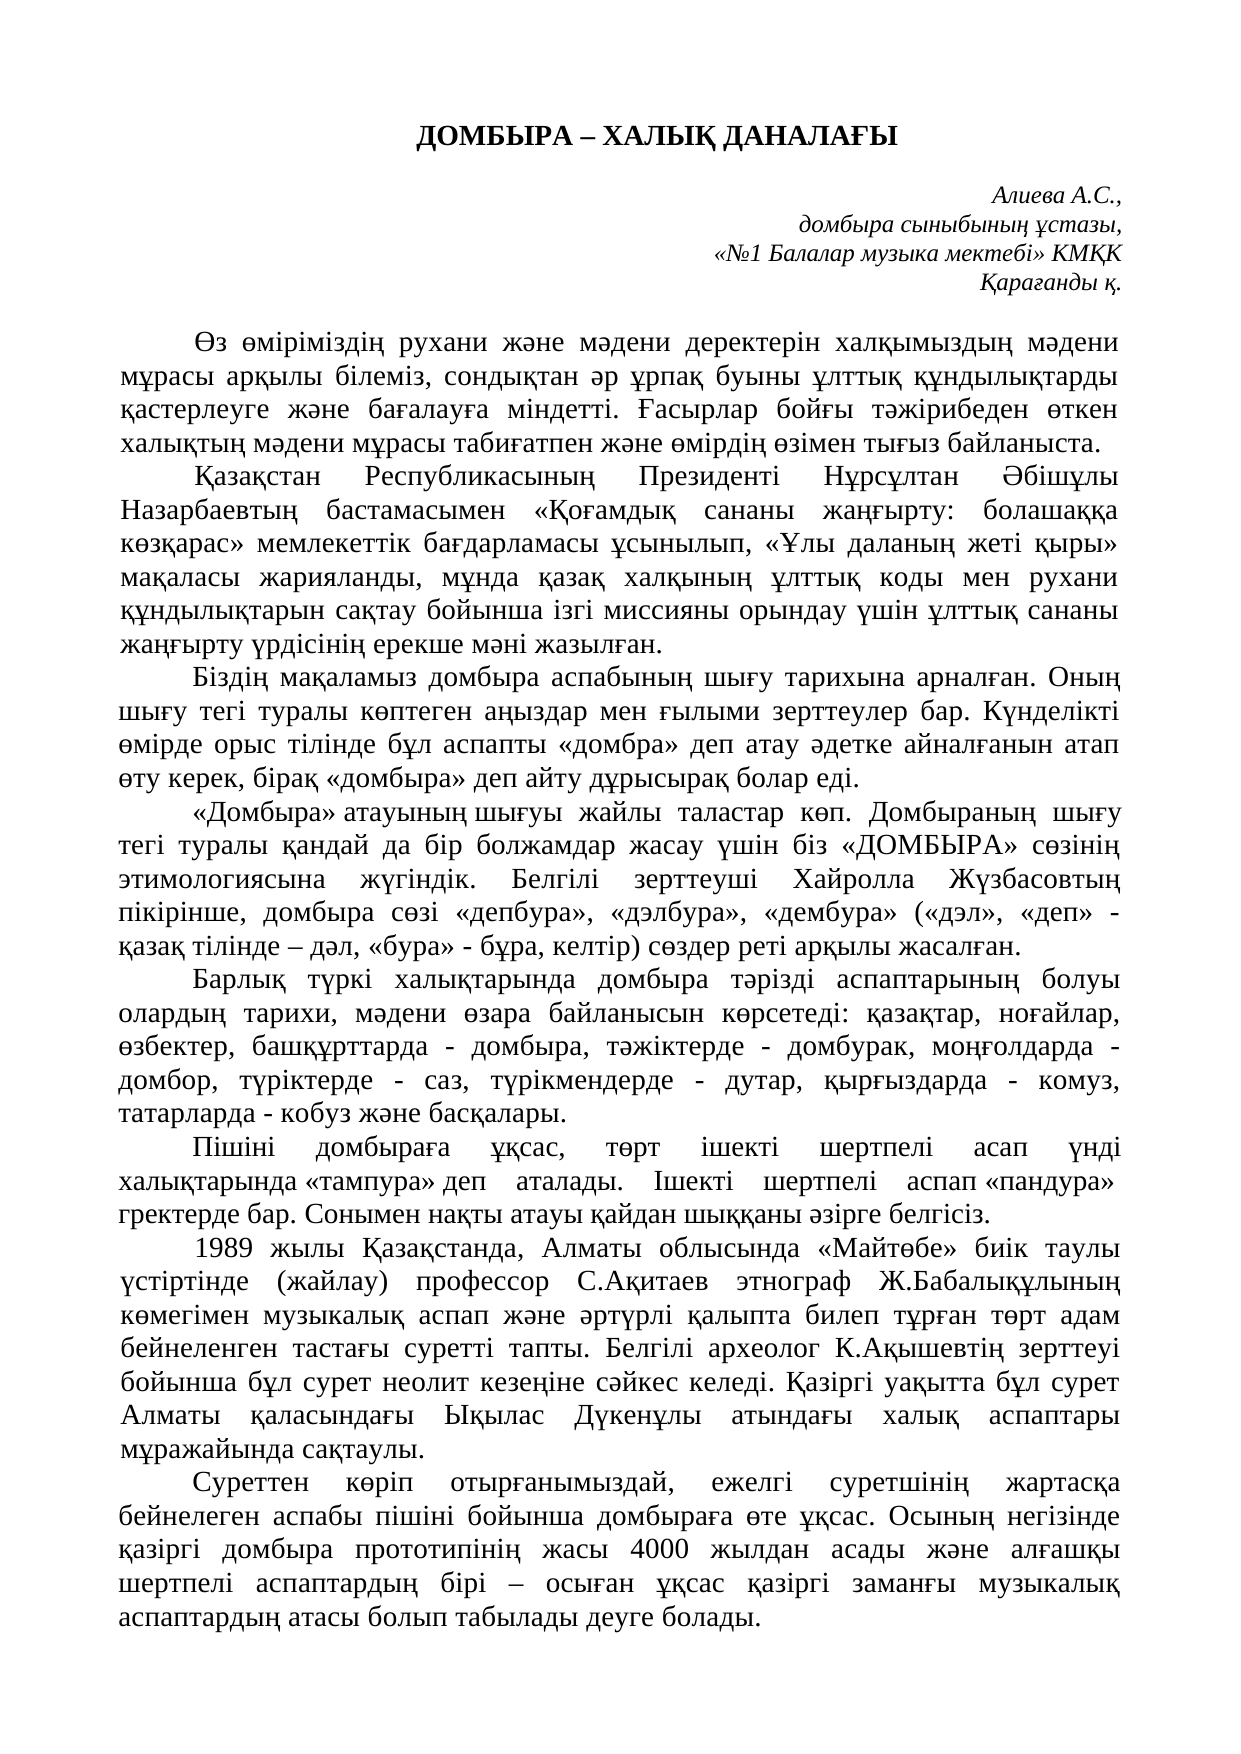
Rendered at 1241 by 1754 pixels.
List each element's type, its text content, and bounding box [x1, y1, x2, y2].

text домбыра сыныбының ұстазы, [118, 209, 1122, 238]
text ДОМБЫРА – ХАЛЫҚ ДАНАЛАҒЫ [118, 118, 1122, 152]
text Пішіні домбыраға ұқсас, төрт ішекті шертпелі асап үнді халықтарында «тампура» деп аталады. Ішекті шертпелі аспап «пандура» гректерде бар. Сонымен нақты атауы қайдан шыққаны әзірге белгісіз. [118, 1129, 1122, 1230]
text 1989 жылы Қазақстанда, Алматы облысында «Майтөбе» биік таулы үстіртінде (жайлау) профессор С.Ақитаев этнограф Ж.Бабалықұлының көмегімен музыкалық аспап және әртүрлі қалыпта билеп тұрған төрт адам бейнеленген тастағы суретті тапты. Белгілі археолог К.Ақышевтің зерттеуі бойынша бұл сурет неолит кезеңіне сәйкес келеді. Қазіргі уақытта бұл сурет Алматы қаласындағы Ықылас Дүкенұлы атындағы халық аспаптары мұражайында сақтаулы. [120, 1230, 1122, 1464]
text Қарағанды қ. [118, 267, 1122, 295]
text Барлық түркі халықтарында домбыра тәрізді аспаптарының болуы олардың тарихи, мәдени өзара байланысын көрсетеді: қазақтар, ноғайлар, өзбектер, башқұрттарда - домбыра, тәжіктерде - домбурак, моңғолдарда - домбор, түріктерде - саз, түрікмендерде - дутар, қырғыздарда - комуз, татарларда - кобуз және басқалары. [118, 961, 1122, 1129]
text «Домбыра» атауының шығуы жайлы таластар көп. Домбыраның шығу тегі туралы қандай да бір болжамдар жасау үшін біз «ДОМБЫРА» сөзінің этимологиясына жүгіндік. Белгілі зерттеуші Хайролла Жүзбасовтың пікірінше, домбыра сөзі «депбура», «дэлбура», «дембура» («дэл», «деп» - қазақ тілінде – дәл, «бура» - бұра, келтір) сөздер реті арқылы жасалған. [118, 794, 1122, 961]
text Біздің мақаламыз домбыра аспабының шығу тарихына арналған. Оның шығу тегі туралы көптеген аңыздар мен ғылыми зерттеулер бар. Күнделікті өмірде орыс тілінде бұл аспапты «домбра» деп атау әдетке айналғанын атап өту керек, бірақ «домбыра» деп айту дұрысырақ болар еді. [118, 659, 1122, 794]
text Суреттен көріп отырғанымыздай, ежелгі суретшінің жартасқа бейнелеген аспабы пішіні бойынша домбыраға өте ұқсас. Осының негізінде қазіргі домбыра прототипінің жасы 4000 жылдан асады және алғашқы шертпелі аспаптардың бірі – осыған ұқсас қазіргі заманғы музыкалық аспаптардың атасы болып табылады деуге болады. [118, 1464, 1122, 1632]
text Өз өміріміздің рухани және мәдени деректерін халқымыздың мәдени мұрасы арқылы білеміз, сондықтан әр ұрпақ буыны ұлттық құндылықтарды қастерлеуге және бағалауға міндетті. Ғасырлар бойғы тәжірибеден өткен халықтың мәдени мұрасы табиғатпен және өмірдің өзімен тығыз байланыста. [120, 324, 1120, 458]
text Қазақстан Республикасының Президенті Нұрсұлтан Әбішұлы Назарбаевтың бастамасымен «Қоғамдық сананы жаңғырту: болашаққа көзқарас» мемлекеттік бағдарламасы ұсынылып, «Ұлы даланың жеті қыры» мақаласы жарияланды, мұнда қазақ халқының ұлттық коды мен рухани құндылықтарын сақтау бойынша ізгі миссияны орындау үшін ұлттық сананы жаңғырту үрдісінің ерекше мәні жазылған. [120, 458, 1120, 659]
text Алиева А.С., [118, 180, 1122, 209]
text «№1 Балалар музыка мектебі» КМҚК [118, 238, 1122, 267]
